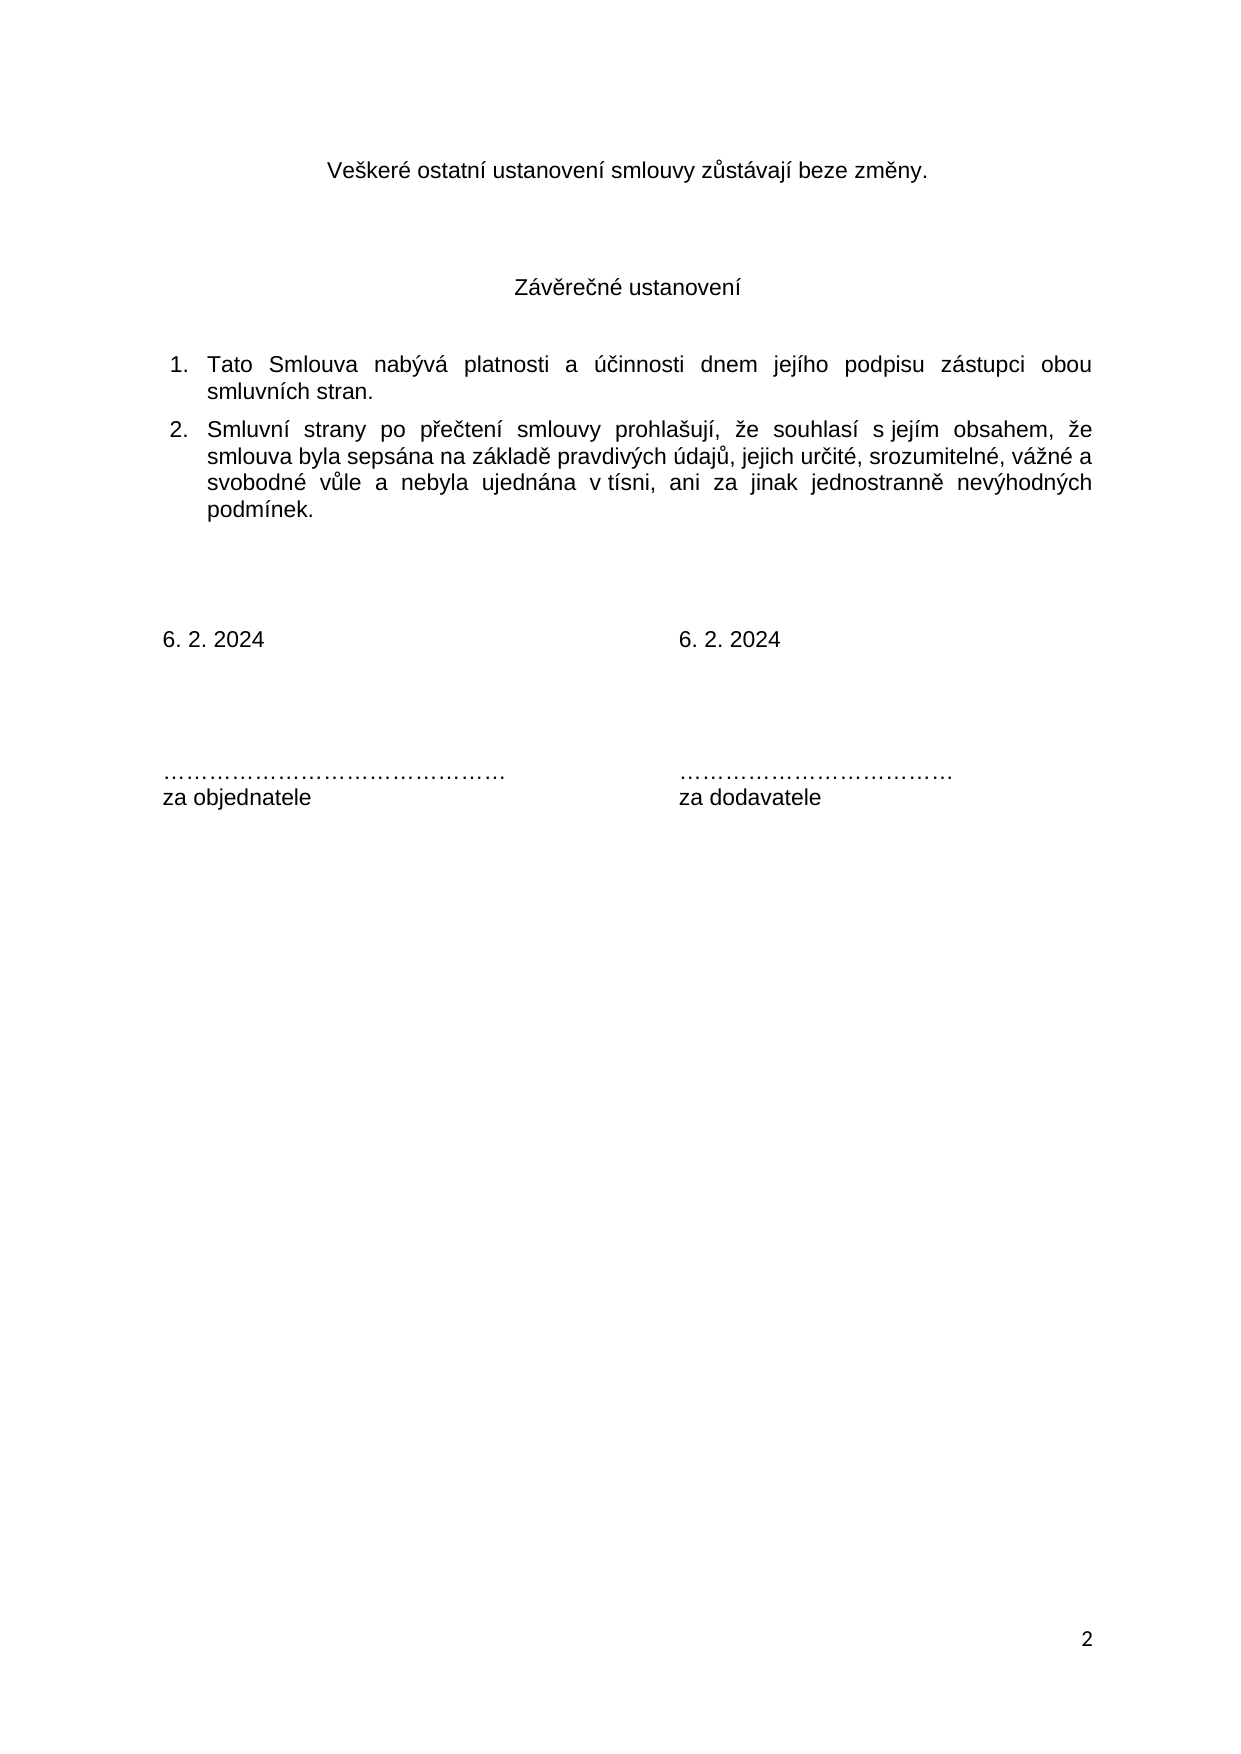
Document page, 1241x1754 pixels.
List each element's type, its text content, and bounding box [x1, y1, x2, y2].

list Tato Smlouva nabývá platnosti a účinnosti dnem jejího podpisu zástupci obou smluvních stran. [169, 351, 1092, 404]
text 6. 2. 2024 6. 2. 2024 [162, 626, 1092, 652]
text ……………………………………… ……………………………… [162, 758, 1092, 784]
text Závěrečné ustanovení [162, 273, 1092, 300]
text Veškeré ostatní ustanovení smlouvy zůstávají beze změny. [162, 157, 1092, 183]
list Smluvní strany po přečtení smlouvy prohlašují, že souhlasí s jejím obsahem, že smlouva byla sepsána na základě pravdivých údajů, jejich určité, srozumitelné, vážné a svobodné vůle a nebyla ujednána v tísni, ani za jinak jednostranně nevýhodných podmínek. [169, 416, 1092, 522]
text za objednatele za dodavatele [162, 784, 1092, 810]
